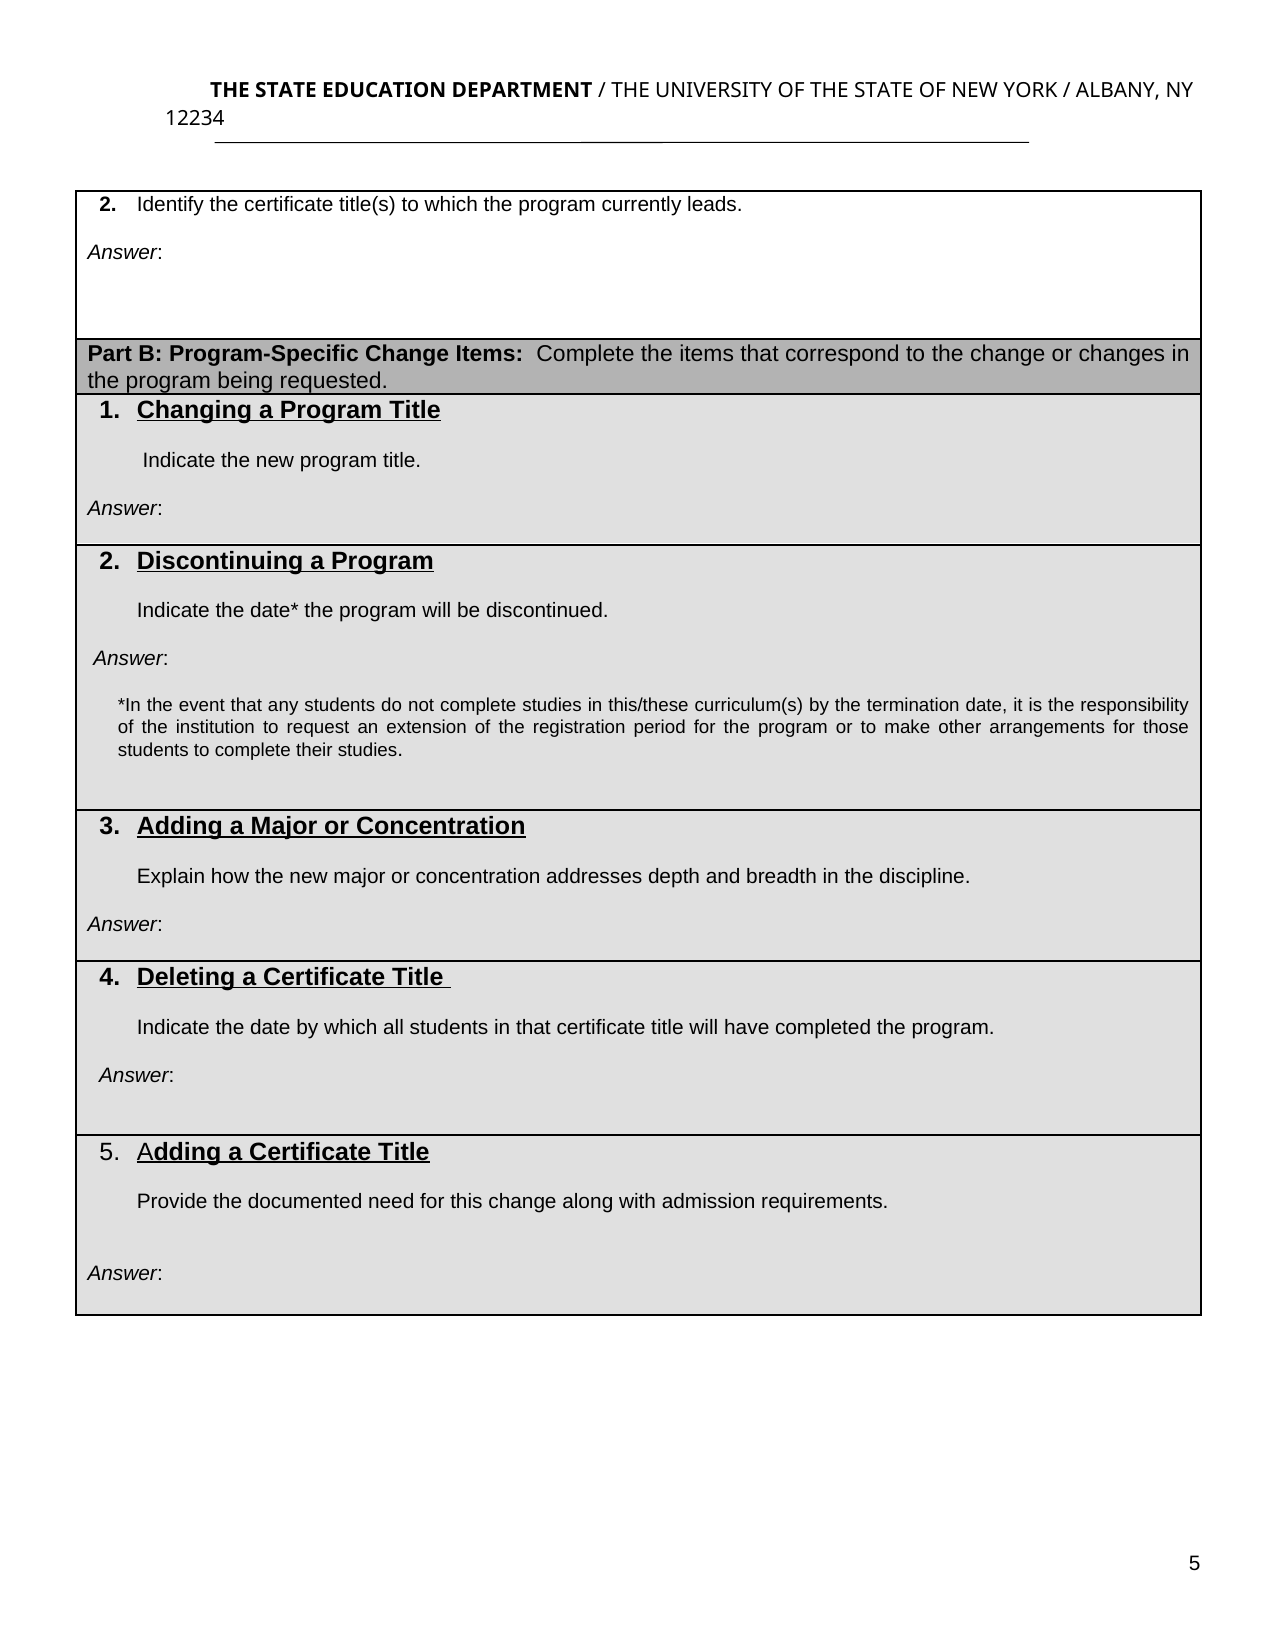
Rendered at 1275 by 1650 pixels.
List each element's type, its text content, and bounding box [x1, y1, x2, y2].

table_cell Part B: Program-Specific Change Items: Complete the items that correspond to the change or changes in the program being requested. [77, 340, 1200, 393]
table_cell Identify the certificate title(s) to which the program currently leads. Answer: [77, 192, 1200, 338]
table_cell Changing a Program Title Indicate the new program title. Answer: [77, 395, 1200, 543]
table_cell Adding a Major or Concentration Explain how the new major or concentration addresses depth and breadth in the discipline. Answer: [77, 811, 1200, 960]
table_cell Discontinuing a Program Indicate the date* the program will be discontinued. Answer: *In the event that any students do not complete studies in this/these curriculum(s) by the termination date, it is the responsibility of the institution to request an extension of the registration period for the program or to make other arrangements for those students to complete their studies. [77, 546, 1200, 809]
table_cell Adding a Certificate Title Provide the documented need for this change along with admission requirements. Answer: [77, 1136, 1200, 1314]
table_cell Deleting a Certificate Title Indicate the date by which all students in that certificate title will have completed the program. Answer: [77, 962, 1200, 1134]
